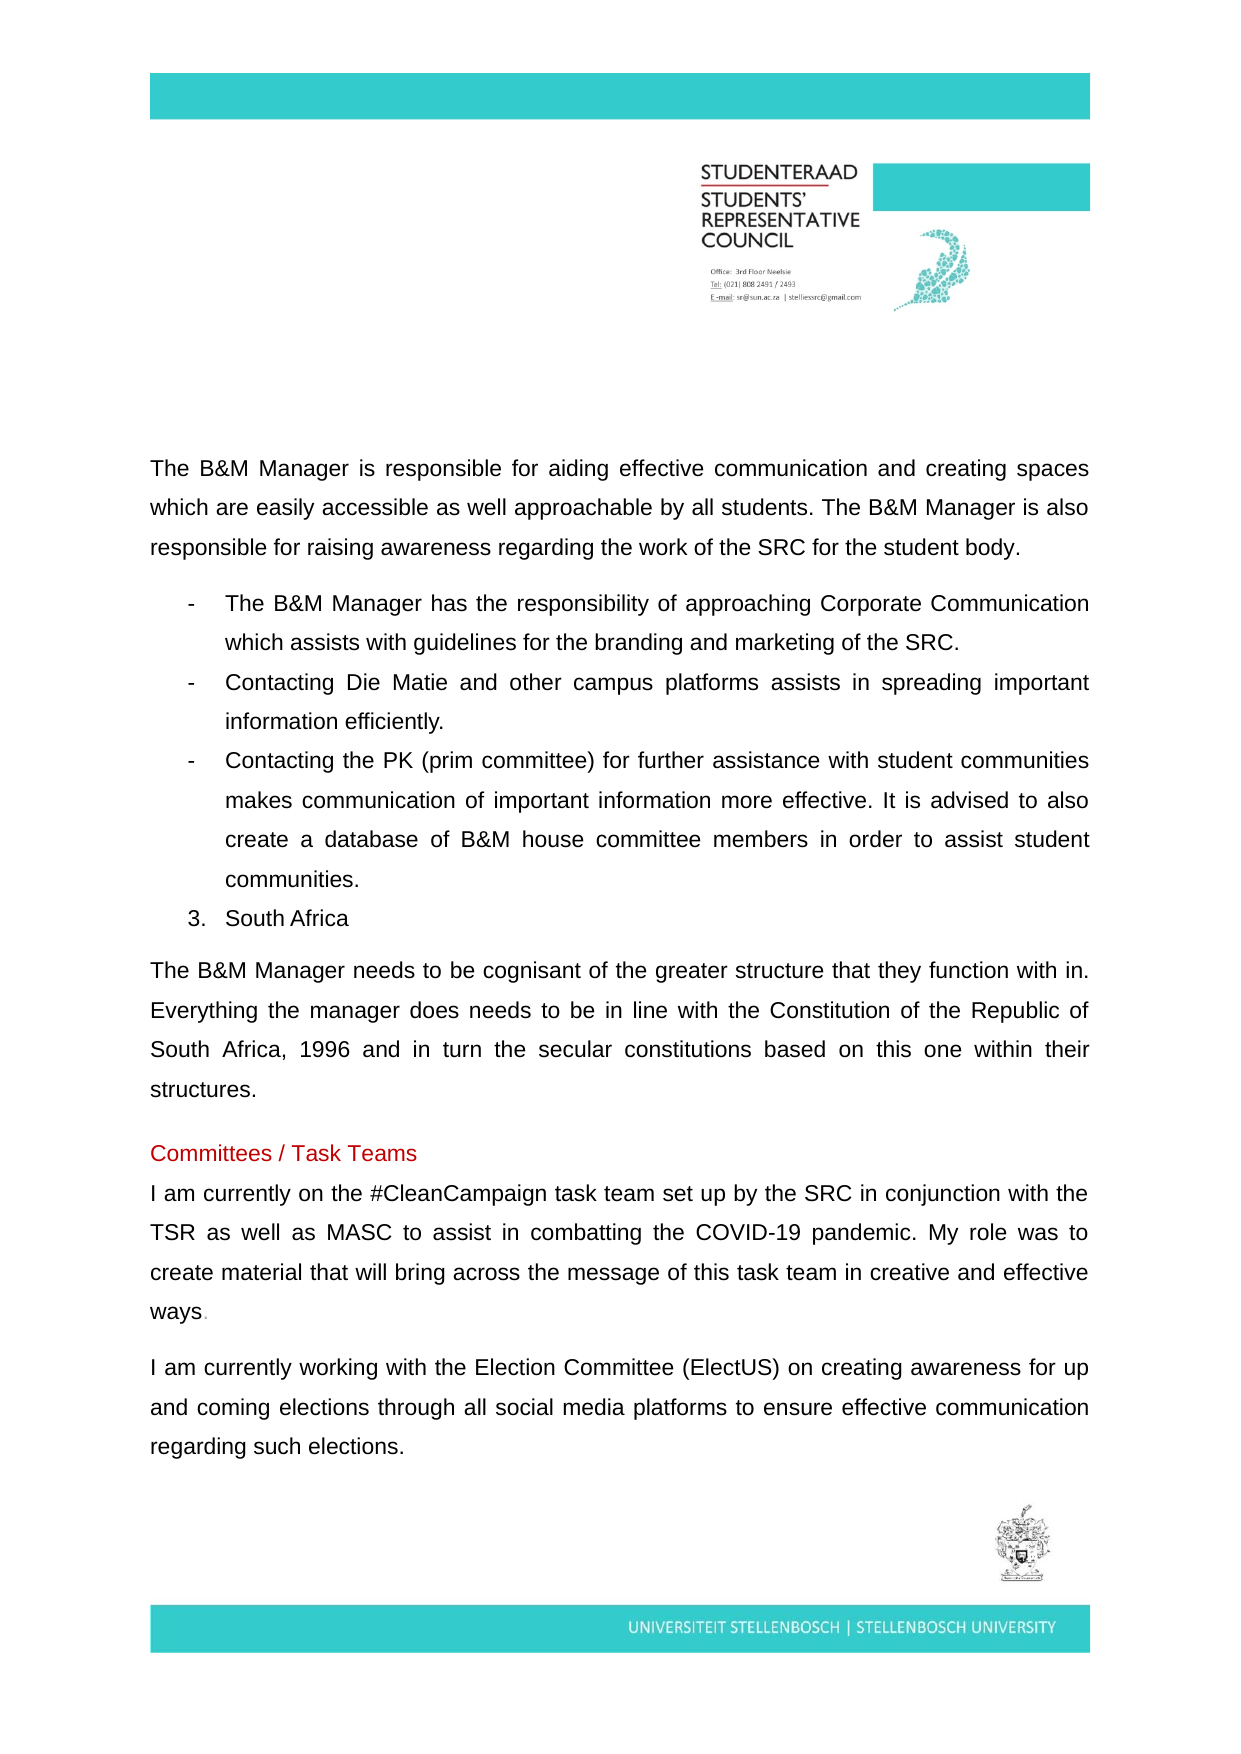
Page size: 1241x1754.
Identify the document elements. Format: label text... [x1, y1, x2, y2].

text I am currently on the #CleanCampaign task team set up by the SRC in conjunction with the TSR as well as MASC to assist in combatting the COVID-19 pandemic. My role was to create material that will bring across the message of this task team in creative and effective ways. [150, 1180, 1090, 1324]
list South Africa [187, 905, 1090, 932]
text I am currently working with the Election Committee (ElectUS) on creating awareness for up and coming elections through all social media platforms to ensure effective communication regarding such elections. [150, 1354, 1090, 1460]
text The B&M Manager is responsible for aiding effective communication and creating spaces which are easily accessible as well approachable by all students. The B&M Manager is also responsible for raising awareness regarding the work of the SRC for the student body. [150, 454, 1090, 560]
list The B&M Manager has the responsibility of approaching Corporate Communication which assists with guidelines for the branding and marketing of the SRC. [187, 589, 1090, 655]
picture [150, 73, 1091, 427]
picture [150, 1501, 1091, 1653]
text The B&M Manager needs to be cognisant of the greater structure that they function with in. Everything the manager does needs to be in line with the Constitution of the Republic of South Africa, 1996 and in turn the secular constitutions based on this one within their structures. [150, 957, 1090, 1102]
subtitle Committees / Task Teams [150, 1140, 1090, 1167]
list Contacting Die Matie and other campus platforms assists in spreading important information efficiently. [187, 668, 1090, 734]
list Contacting the PK (prim committee) for further assistance with student communities makes communication of important information more effective. It is advised to also create a database of B&M house committee members in order to assist student communities. [187, 747, 1090, 892]
